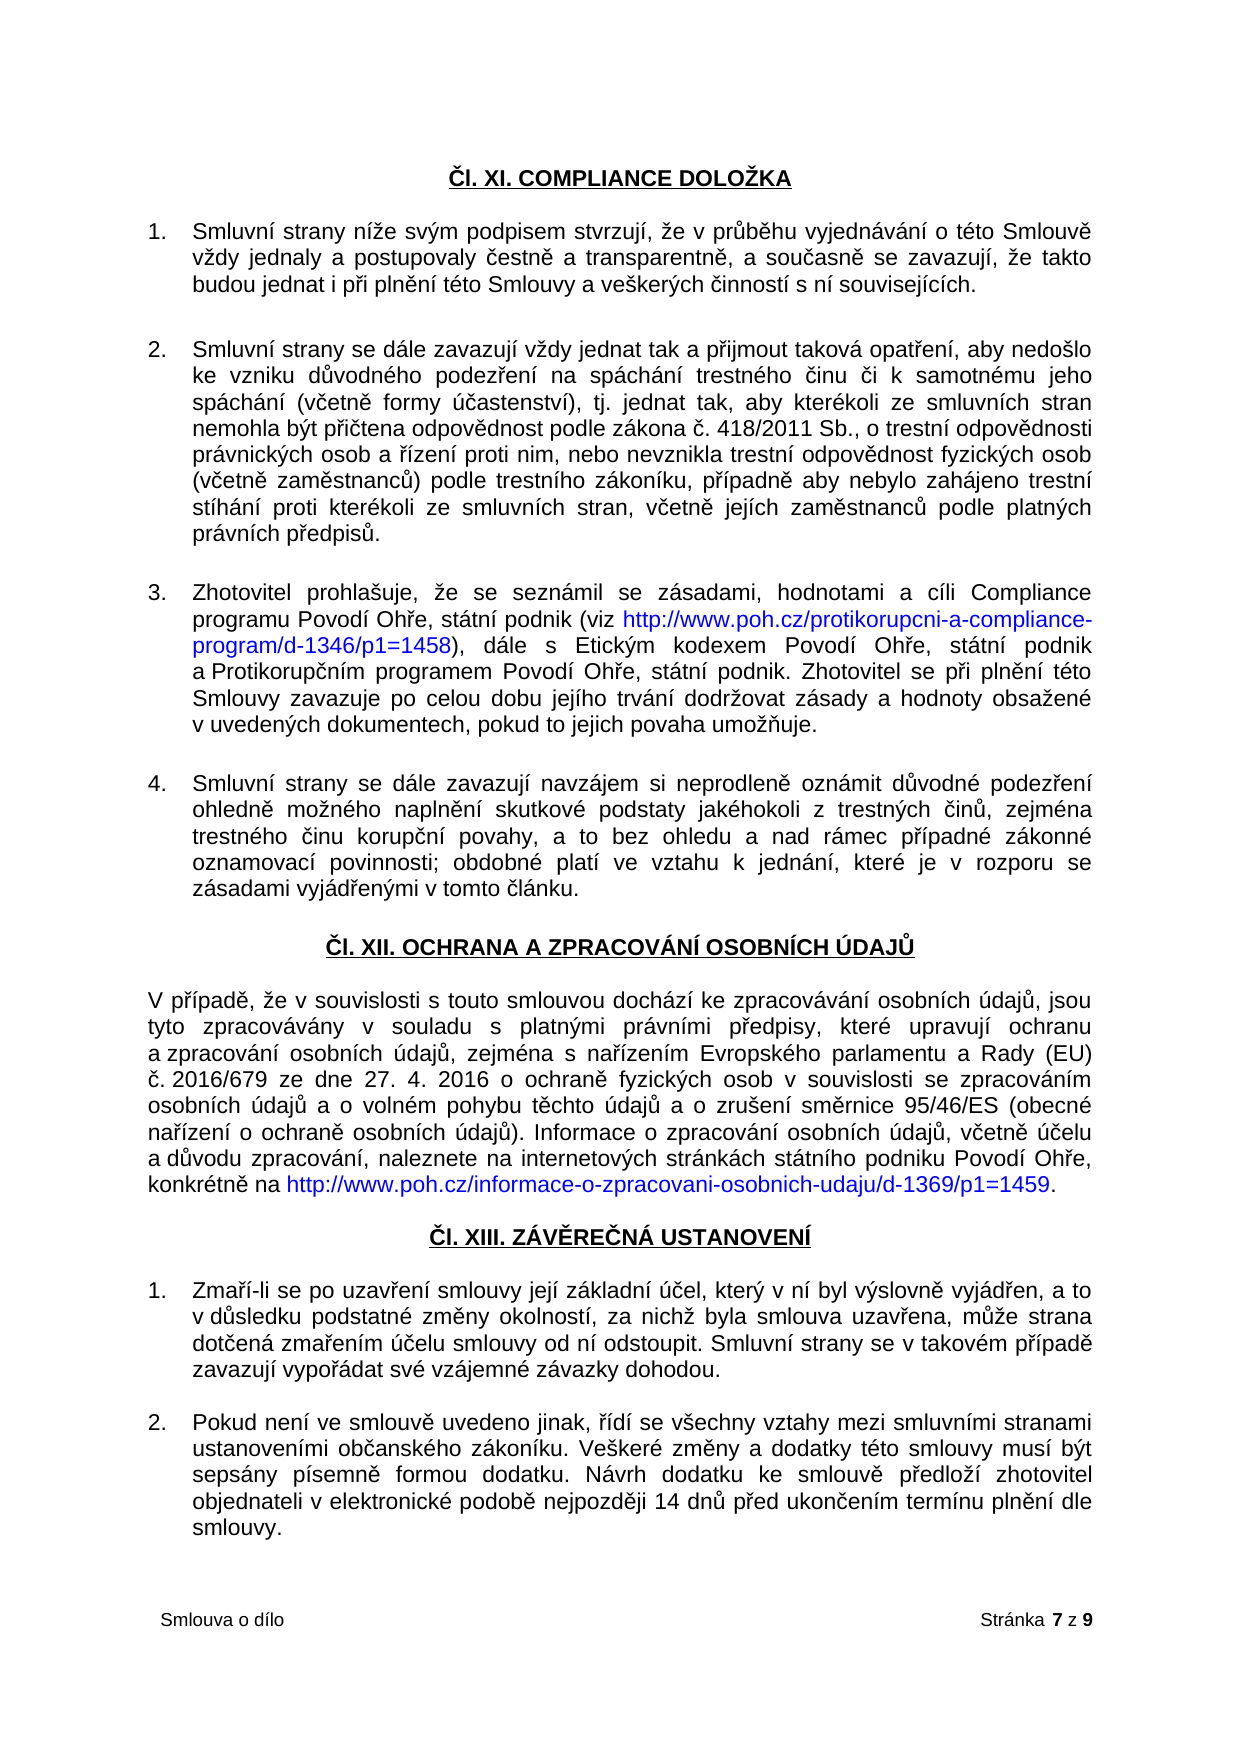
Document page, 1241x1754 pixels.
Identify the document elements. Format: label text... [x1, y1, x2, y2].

list Zhotovitel prohlašuje, že se seznámil se zásadami, hodnotami a cíli Compliance programu Povodí Ohře, státní podnik (viz http://www.poh.cz/protikorupcni-a-compliance-program/d-1346/p1=1458), dále s Etickým kodexem Povodí Ohře, státní podnik a Protikorupčním programem Povodí Ohře, státní podnik. Zhotovitel se při plnění této Smlouvy zavazuje po celou dobu jejího trvání dodržovat zásady a hodnoty obsažené v uvedených dokumentech, pokud to jejich povaha umožňuje. [148, 579, 1093, 737]
text Čl. XII. OCHRANA A ZPRACOVÁNÍ OSOBNÍCH ÚDAJŮ [148, 934, 1093, 961]
list Zmaří-li se po uzavření smlouvy její základní účel, který v ní byl výslovně vyjádřen, a to v důsledku podstatné změny okolností, za nichž byla smlouva uzavřena, může strana dotčená zmařením účelu smlouvy od ní odstoupit. Smluvní strany se v takovém případě zavazují vypořádat své vzájemné závazky dohodou. [148, 1277, 1093, 1382]
list Pokud není ve smlouvě uvedeno jinak, řídí se všechny vztahy mezi smluvními stranami ustanoveními občanského zákoníku. Veškeré změny a dodatky této smlouvy musí být sepsány písemně formou dodatku. Návrh dodatku ke smlouvě předloží zhotovitel objednateli v elektronické podobě nejpozději 14 dnů před ukončením termínu plnění dle smlouvy. [148, 1409, 1093, 1540]
list Smluvní strany níže svým podpisem stvrzují, že v průběhu vyjednávání o této Smlouvě vždy jednaly a postupovaly čestně a transparentně, a současně se zavazují, že takto budou jednat i při plnění této Smlouvy a veškerých činností s ní souvisejících. [148, 218, 1093, 297]
list Smluvní strany se dále zavazují vždy jednat tak a přijmout taková opatření, aby nedošlo ke vzniku důvodného podezření na spáchání trestného činu či k samotnému jeho spáchání (včetně formy účastenství), tj. jednat tak, aby kterékoli ze smluvních stran nemohla být přičtena odpovědnost podle zákona č. 418/2011 Sb., o trestní odpovědnosti právnických osob a řízení proti nim, nebo nevznikla trestní odpovědnost fyzických osob (včetně zaměstnanců) podle trestního zákoníku, případně aby nebylo zahájeno trestní stíhání proti kterékoli ze smluvních stran, včetně jejích zaměstnanců podle platných právních předpisů. [148, 336, 1093, 547]
text Čl. XIII. ZÁVĚREČNÁ USTANOVENÍ [148, 1224, 1093, 1251]
text V případě, že v souvislosti s touto smlouvou dochází ke zpracovávání osobních údajů, jsou tyto zpracovávány v souladu s platnými právními předpisy, které upravují ochranu a zpracování osobních údajů, zejména s nařízením Evropského parlamentu a Rady (EU) č. 2016/679 ze dne 27. 4. 2016 o ochraně fyzických osob v souvislosti se zpracováním osobních údajů a o volném pohybu těchto údajů a o zrušení směrnice 95/46/ES (obecné nařízení o ochraně osobních údajů). Informace o zpracování osobních údajů, včetně účelu a důvodu zpracování, naleznete na internetových stránkách státního podniku Povodí Ohře, konkrétně na http://www.poh.cz/informace-o-zpracovani-osobnich-udaju/d-1369/p1=1459. [148, 987, 1093, 1198]
list Smluvní strany se dále zavazují navzájem si neprodleně oznámit důvodné podezření ohledně možného naplnění skutkové podstaty jakéhokoli z trestných činů, zejména trestného činu korupční povahy, a to bez ohledu a nad rámec případné zákonné oznamovací povinnosti; obdobné platí ve vztahu k jednání, které je v rozporu se zásadami vyjádřenými v tomto článku. [148, 770, 1093, 902]
text Čl. XI. COMPLIANCE DOLOŽKA [148, 165, 1093, 191]
